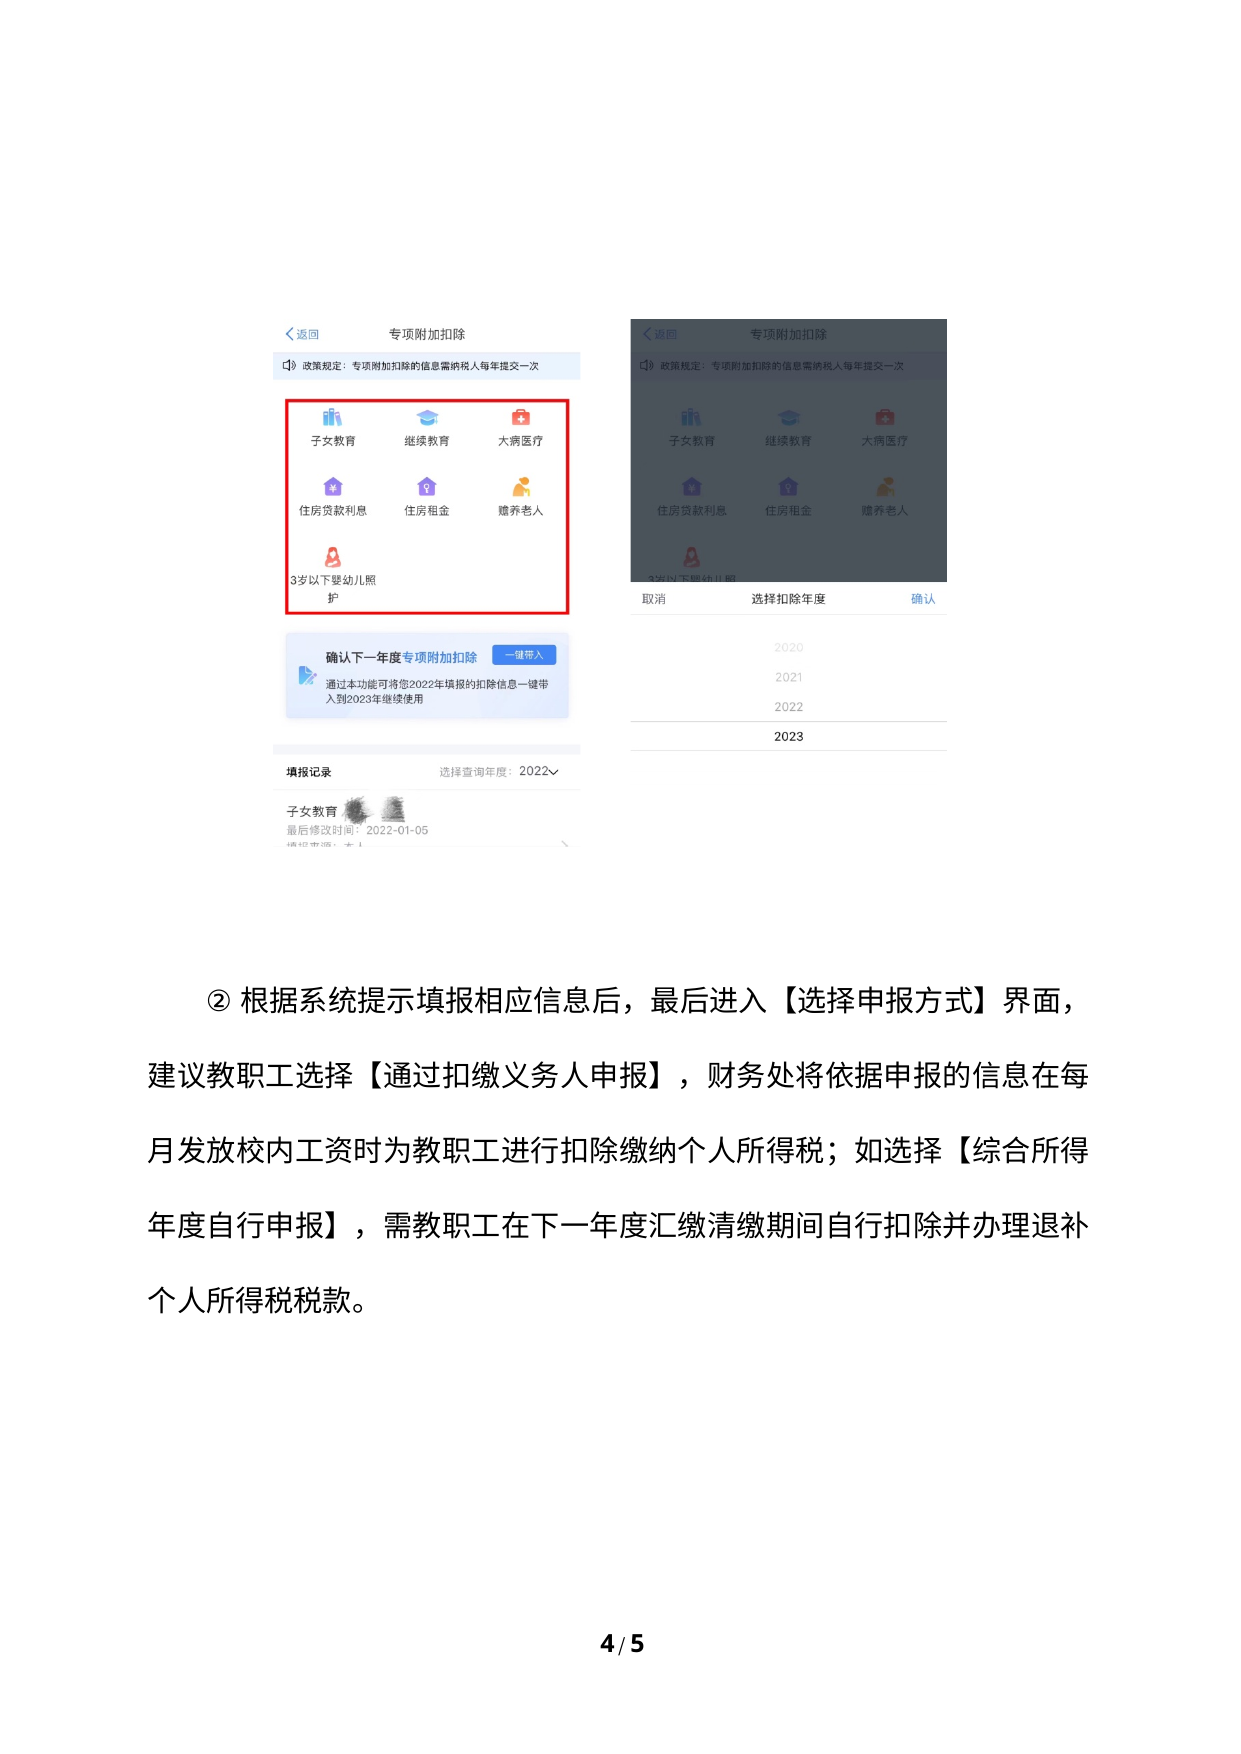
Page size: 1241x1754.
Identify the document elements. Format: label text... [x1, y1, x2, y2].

picture [273, 319, 581, 847]
picture [630, 319, 947, 847]
text ② 根据系统提示填报相应信息后，最后进入【选择申报方式】界面，建议教职工选择【通过扣缴义务人申报】，财务处将依据申报的信息在每月发放校内工资时为教职工进行扣除缴纳个人所得税；如选择【综合所得年度自行申报】，需教职工在下一年度汇缴清缴期间自行扣除并办理退补个人所得税税款。 [148, 961, 1092, 1336]
